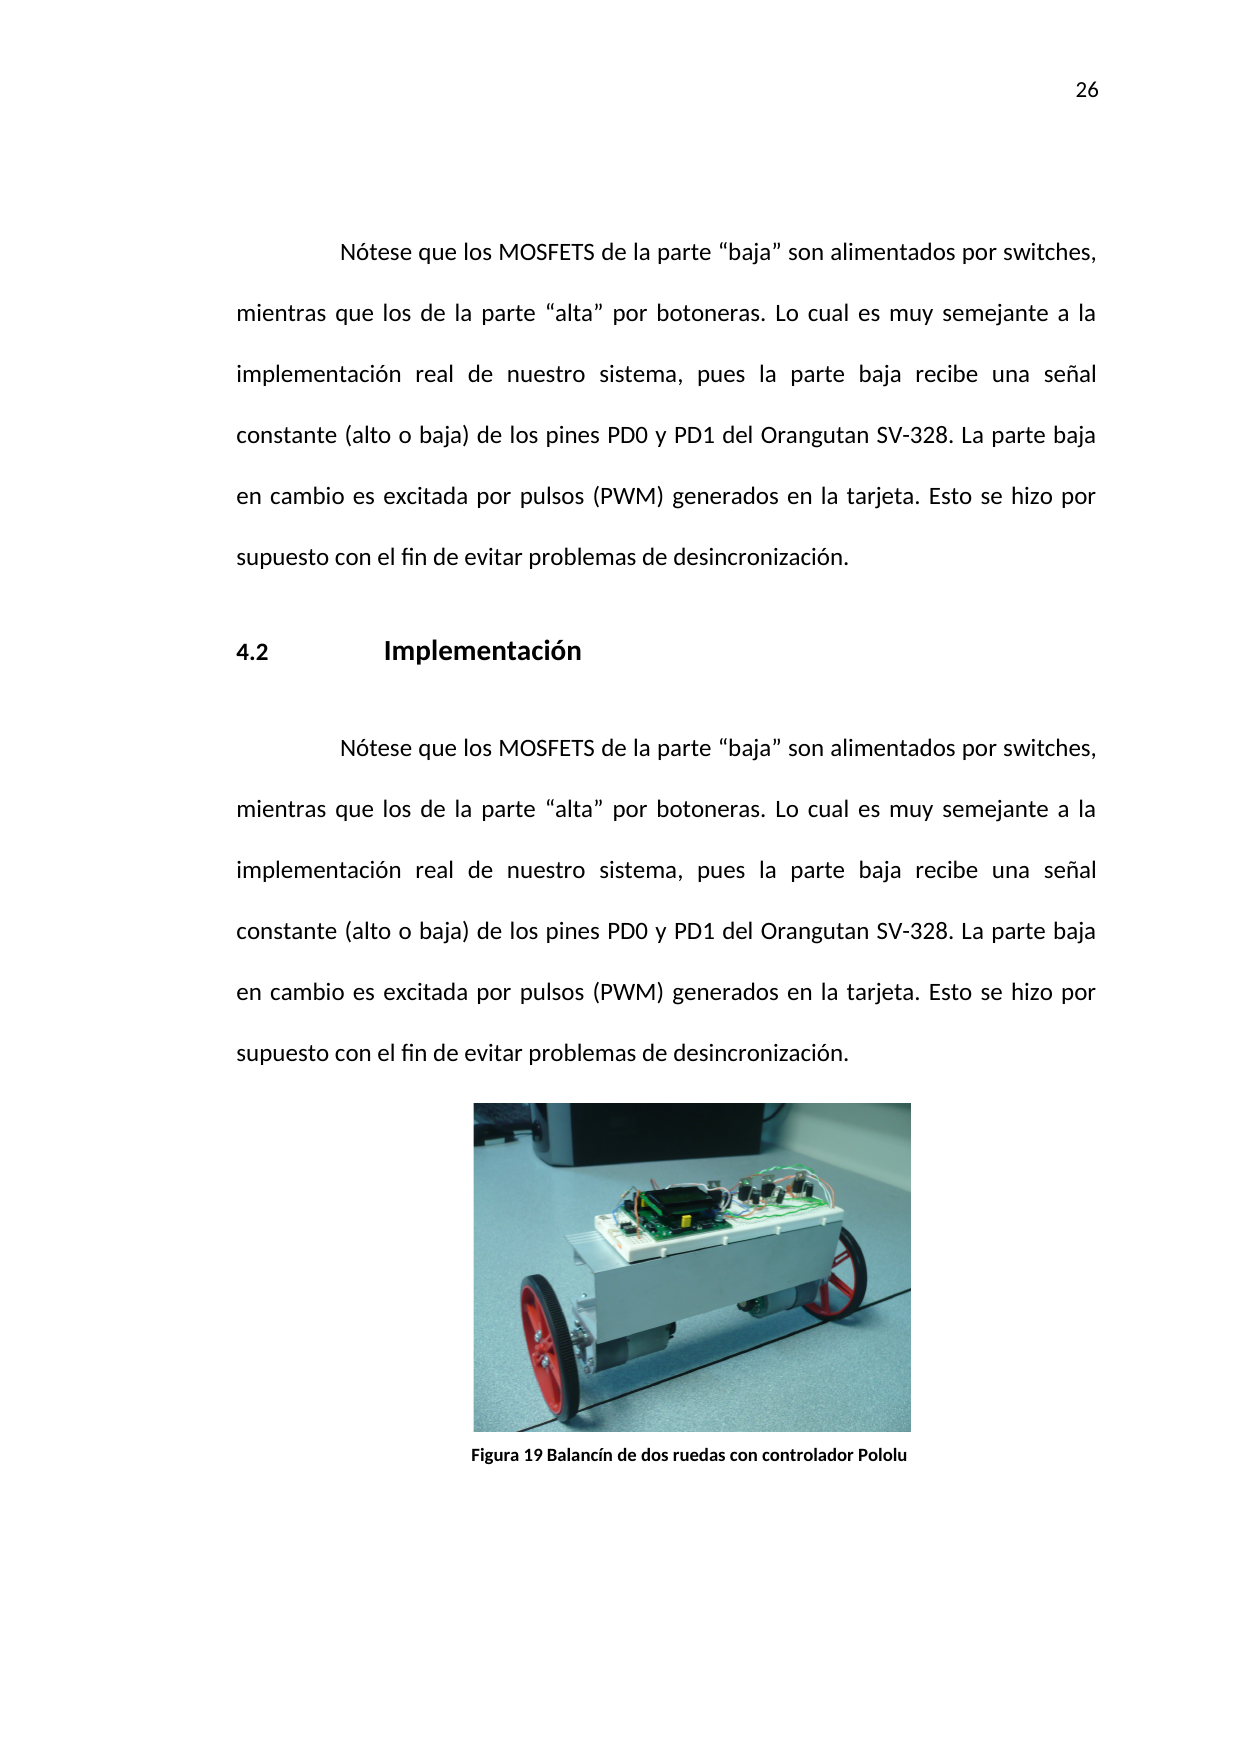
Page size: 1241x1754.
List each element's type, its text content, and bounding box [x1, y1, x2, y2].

text Nótese que los MOSFETS de la parte “baja” son alimentados por switches, mientras que los de la parte “alta” por botoneras. Lo cual es muy semejante a la implementación real de nuestro sistema, pues la parte baja recibe una señal constante (alto o baja) de los pines PD0 y PD1 del Orangutan SV-328. La parte baja en cambio es excitada por pulsos (PWM) generados en la tarjeta. Esto se hizo por supuesto con el fin de evitar problemas de desincronización. [236, 732, 1098, 1068]
subtitle Implementación [236, 632, 1098, 667]
text Figura 19 Balancín de dos ruedas con controlador Pololu [281, 1443, 1098, 1466]
text Nótese que los MOSFETS de la parte “baja” son alimentados por switches, mientras que los de la parte “alta” por botoneras. Lo cual es muy semejante a la implementación real de nuestro sistema, pues la parte baja recibe una señal constante (alto o baja) de los pines PD0 y PD1 del Orangutan SV-328. La parte baja en cambio es excitada por pulsos (PWM) generados en la tarjeta. Esto se hizo por supuesto con el fin de evitar problemas de desincronización. [236, 236, 1098, 572]
picture [473, 1103, 911, 1432]
